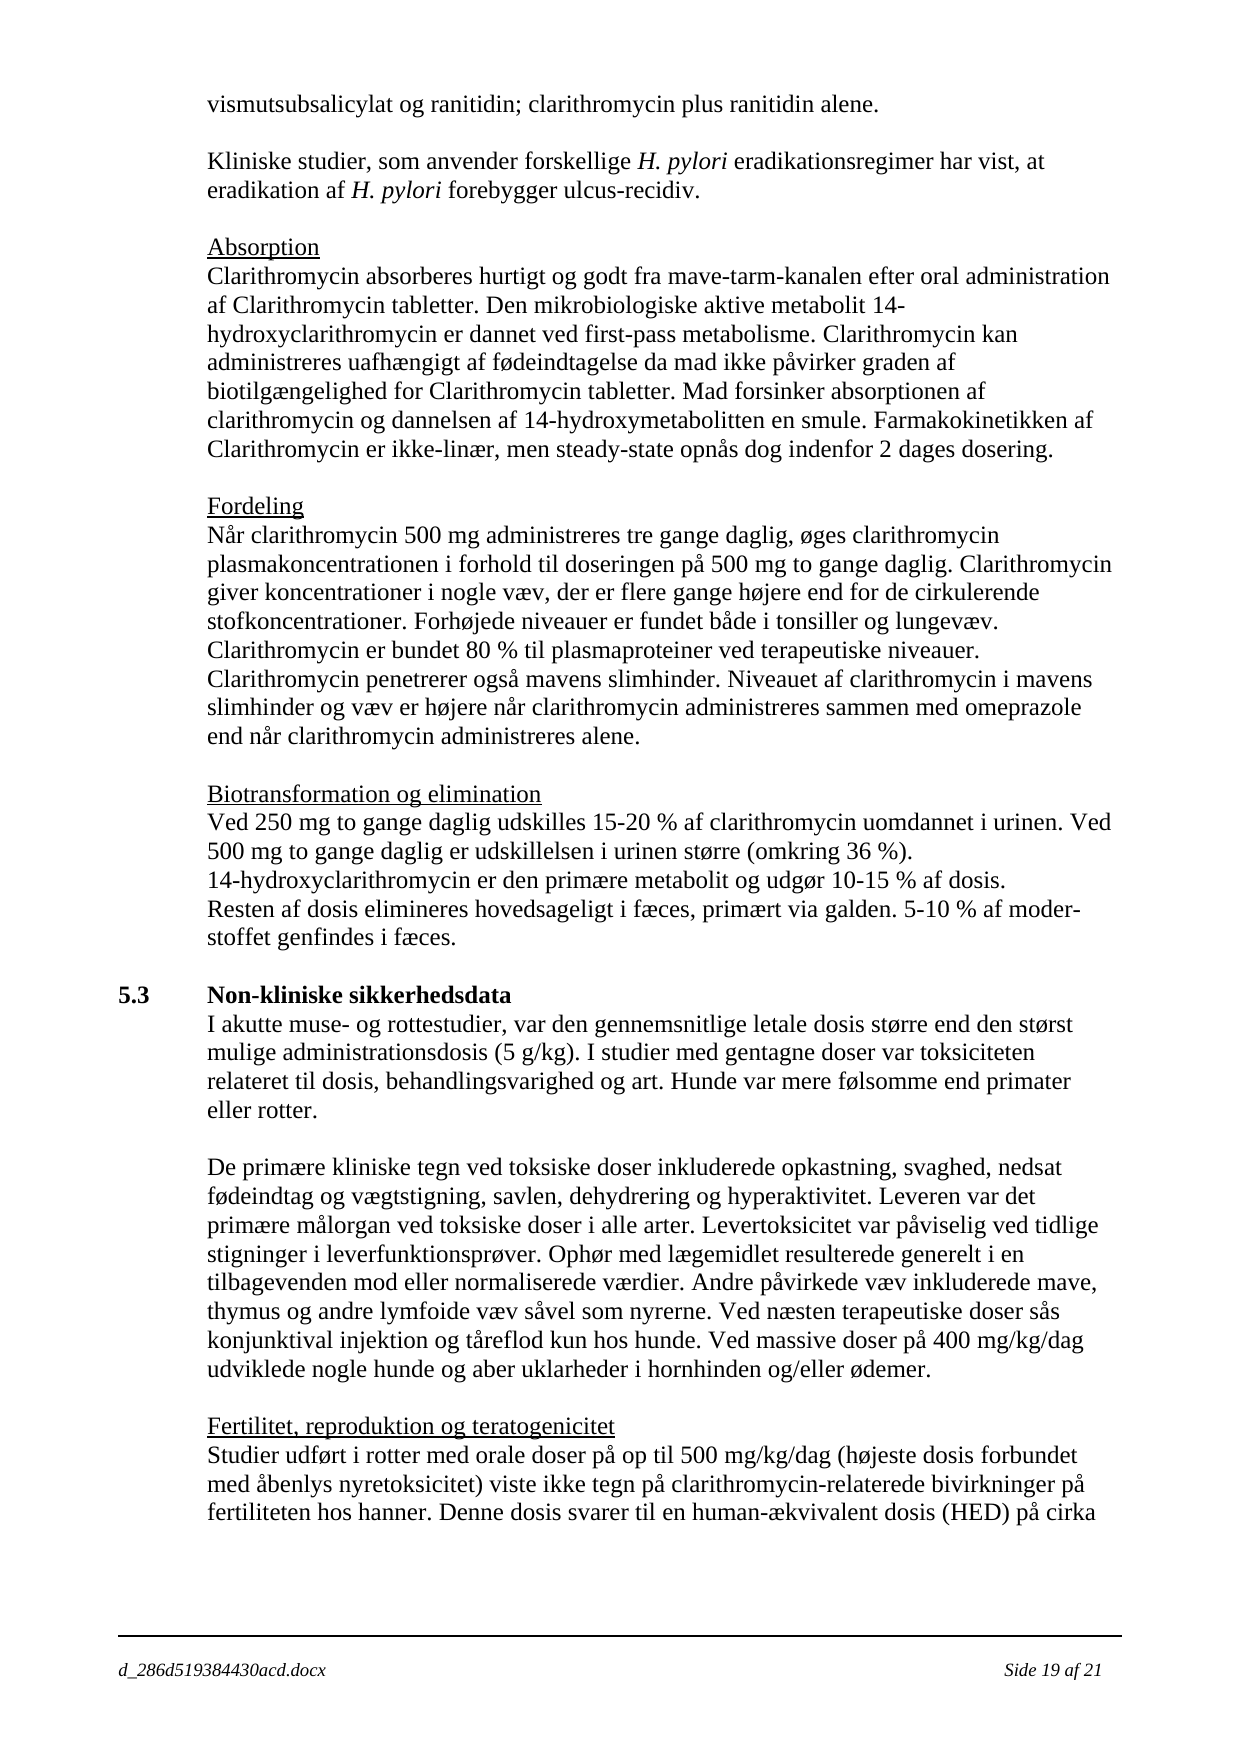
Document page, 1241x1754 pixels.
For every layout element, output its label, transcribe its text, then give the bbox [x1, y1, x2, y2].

text Fordeling [207, 491, 1122, 520]
text 14-hydroxyclarithromycin er den primære metabolit og udgør 10-15 % af dosis. [207, 865, 1122, 894]
text Ved 250 mg to gange daglig udskilles 15-20 % af clarithromycin uomdannet i urinen. Ved 500 mg to gange daglig er udskillelsen i urinen større (omkring 36 %). [207, 807, 1122, 865]
list De primære kliniske tegn ved toksiske doser inkluderede opkastning, svaghed, nedsat fødeindtag og vægtstigning, savlen, dehydrering og hyperaktivitet. Leveren var det primære målorgan ved toksiske doser i alle arter. Levertoksicitet var påviselig ved tidlige stigninger i leverfunktionsprøver. Ophør med lægemidlet resulterede generelt i en tilbagevenden mod eller normaliserede værdier. Andre påvirkede væv inkluderede mave, thymus og andre lymfoide væv såvel som nyrerne. Ved næsten terapeutiske doser sås konjunktival injektion og tåreflod kun hos hunde. Ved massive doser på 400 mg/kg/dag udviklede nogle hunde og aber uklarheder i hornhinden og/eller ødemer. [207, 1152, 1121, 1382]
text Clarithromycin absorberes hurtigt og godt fra mave-tarm-kanalen efter oral administration af Clarithromycin tabletter. Den mikrobiologiske aktive metabolit 14-hydroxyclarithromycin er dannet ved first-pass metabolisme. Clarithromycin kan administreres uafhængigt af fødeindtagelse da mad ikke påvirker graden af biotilgængelighed for Clarithromycin tabletter. Mad forsinker absorptionen af clarithromycin og dannelsen af 14-hydroxymetabolitten en smule. Farmakokinetikken af Clarithromycin er ikke-linær, men steady-state opnås dog indenfor 2 dages dosering. [207, 261, 1122, 462]
text Clarithromycin penetrerer også mavens slimhinder. Niveauet af clarithromycin i mavens slimhinder og væv er højere når clarithromycin administreres sammen med omeprazole end når clarithromycin administreres alene. [207, 664, 1122, 750]
text 5.3 Non-kliniske sikkerhedsdata [118, 980, 1122, 1009]
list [207, 1440, 1121, 1526]
text Resten af dosis elimineres hovedsageligt i fæces, primært via galden. 5-10 % af moderstoffet genfindes i fæces. [207, 894, 1122, 951]
text Når clarithromycin 500 mg administreres tre gange daglig, øges clarithromycin plasmakoncentrationen i forhold til doseringen på 500 mg to gange daglig. Clarithromycin giver koncentrationer i nogle væv, der er flere gange højere end for de cirkulerende stofkoncentrationer. Forhøjede niveauer er fundet både i tonsiller og lungevæv. Clarithromycin er bundet 80 % til plasmaproteiner ved terapeutiske niveauer. [207, 520, 1122, 664]
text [207, 89, 1122, 117]
text Kliniske studier, som anvender forskellige H. pylori eradikationsregimer har vist, at eradikation af H. pylori forebygger ulcus-recidiv. [207, 146, 1122, 204]
list I akutte muse- og rottestudier, var den gennemsnitlige letale dosis større end den størst mulige administrationsdosis (5 g/kg). I studier med gentagne doser var toksiciteten relateret til dosis, behandlingsvarighed og art. Hunde var mere følsomme end primater eller rotter. [207, 1009, 1121, 1124]
text Biotransformation og elimination [207, 779, 1122, 807]
list Fertilitet, reproduktion og teratogenicitet [207, 1411, 1121, 1440]
text Absorption [207, 232, 1122, 261]
